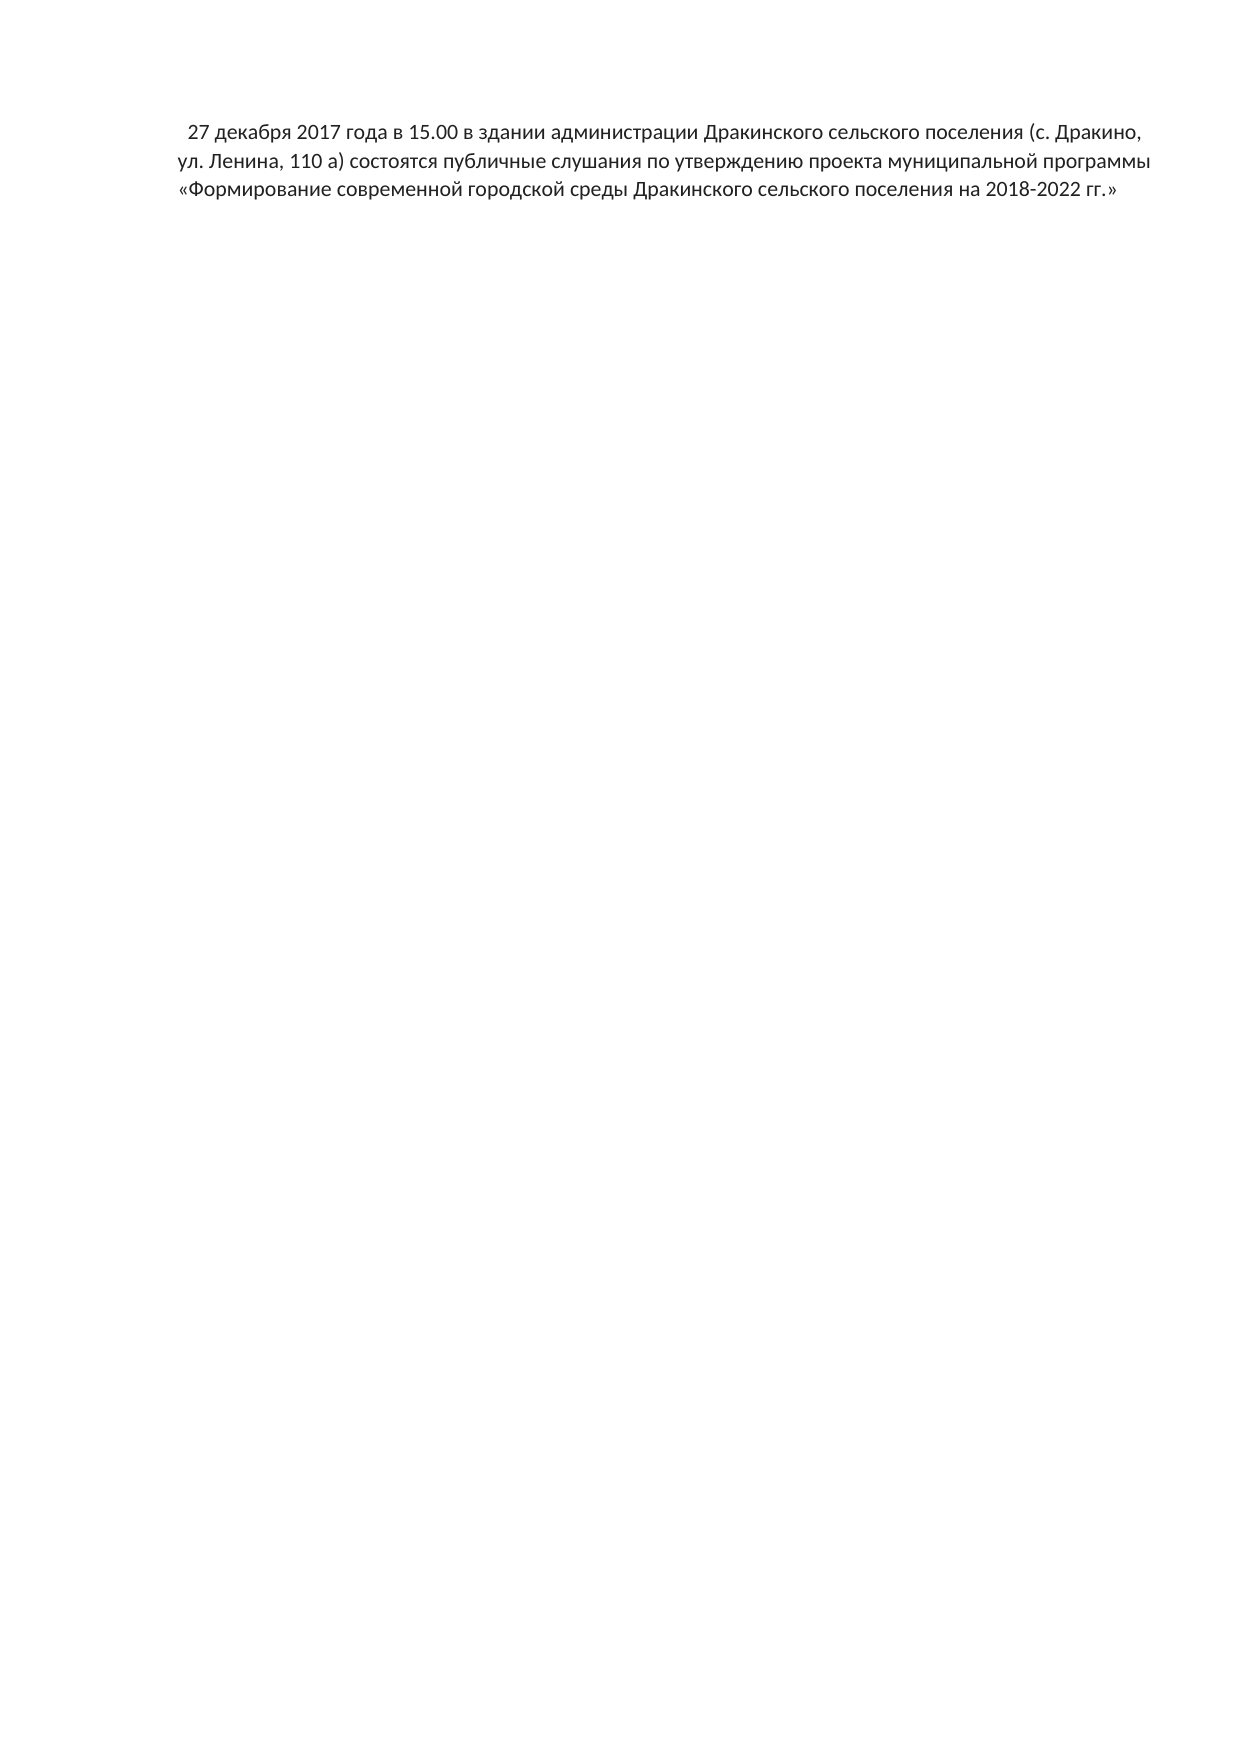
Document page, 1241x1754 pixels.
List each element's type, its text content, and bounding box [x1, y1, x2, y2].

text 27 декабря 2017 года в 15.00 в здании администрации Дракинского сельского поселения (с. Дракино, ул. Ленина, 110 а) состоятся публичные слушания по утверждению проекта муниципальной программы «Формирование современной городской среды Дракинского сельского поселения на 2018-2022 гг.» [177, 118, 1152, 202]
